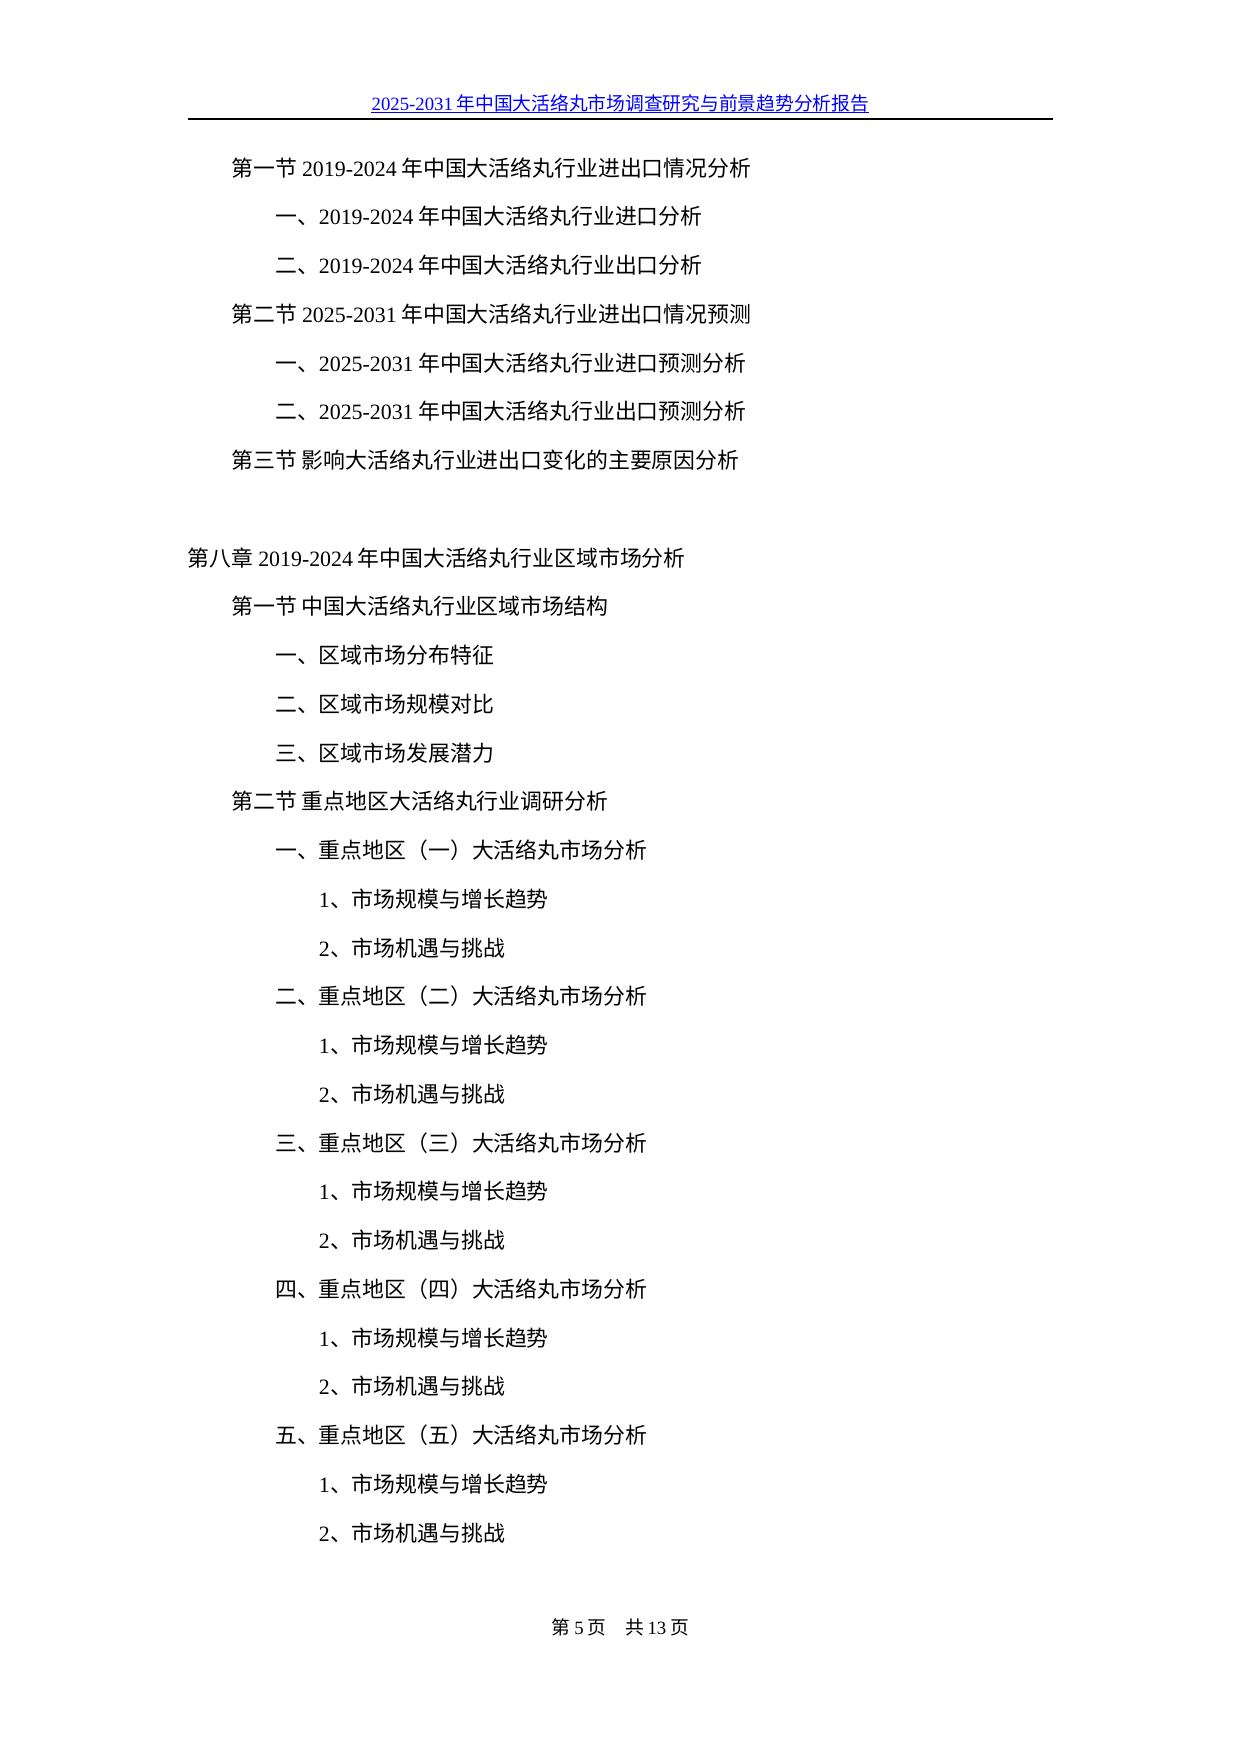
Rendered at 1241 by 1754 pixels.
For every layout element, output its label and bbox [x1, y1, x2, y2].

text [187, 150, 1053, 1548]
